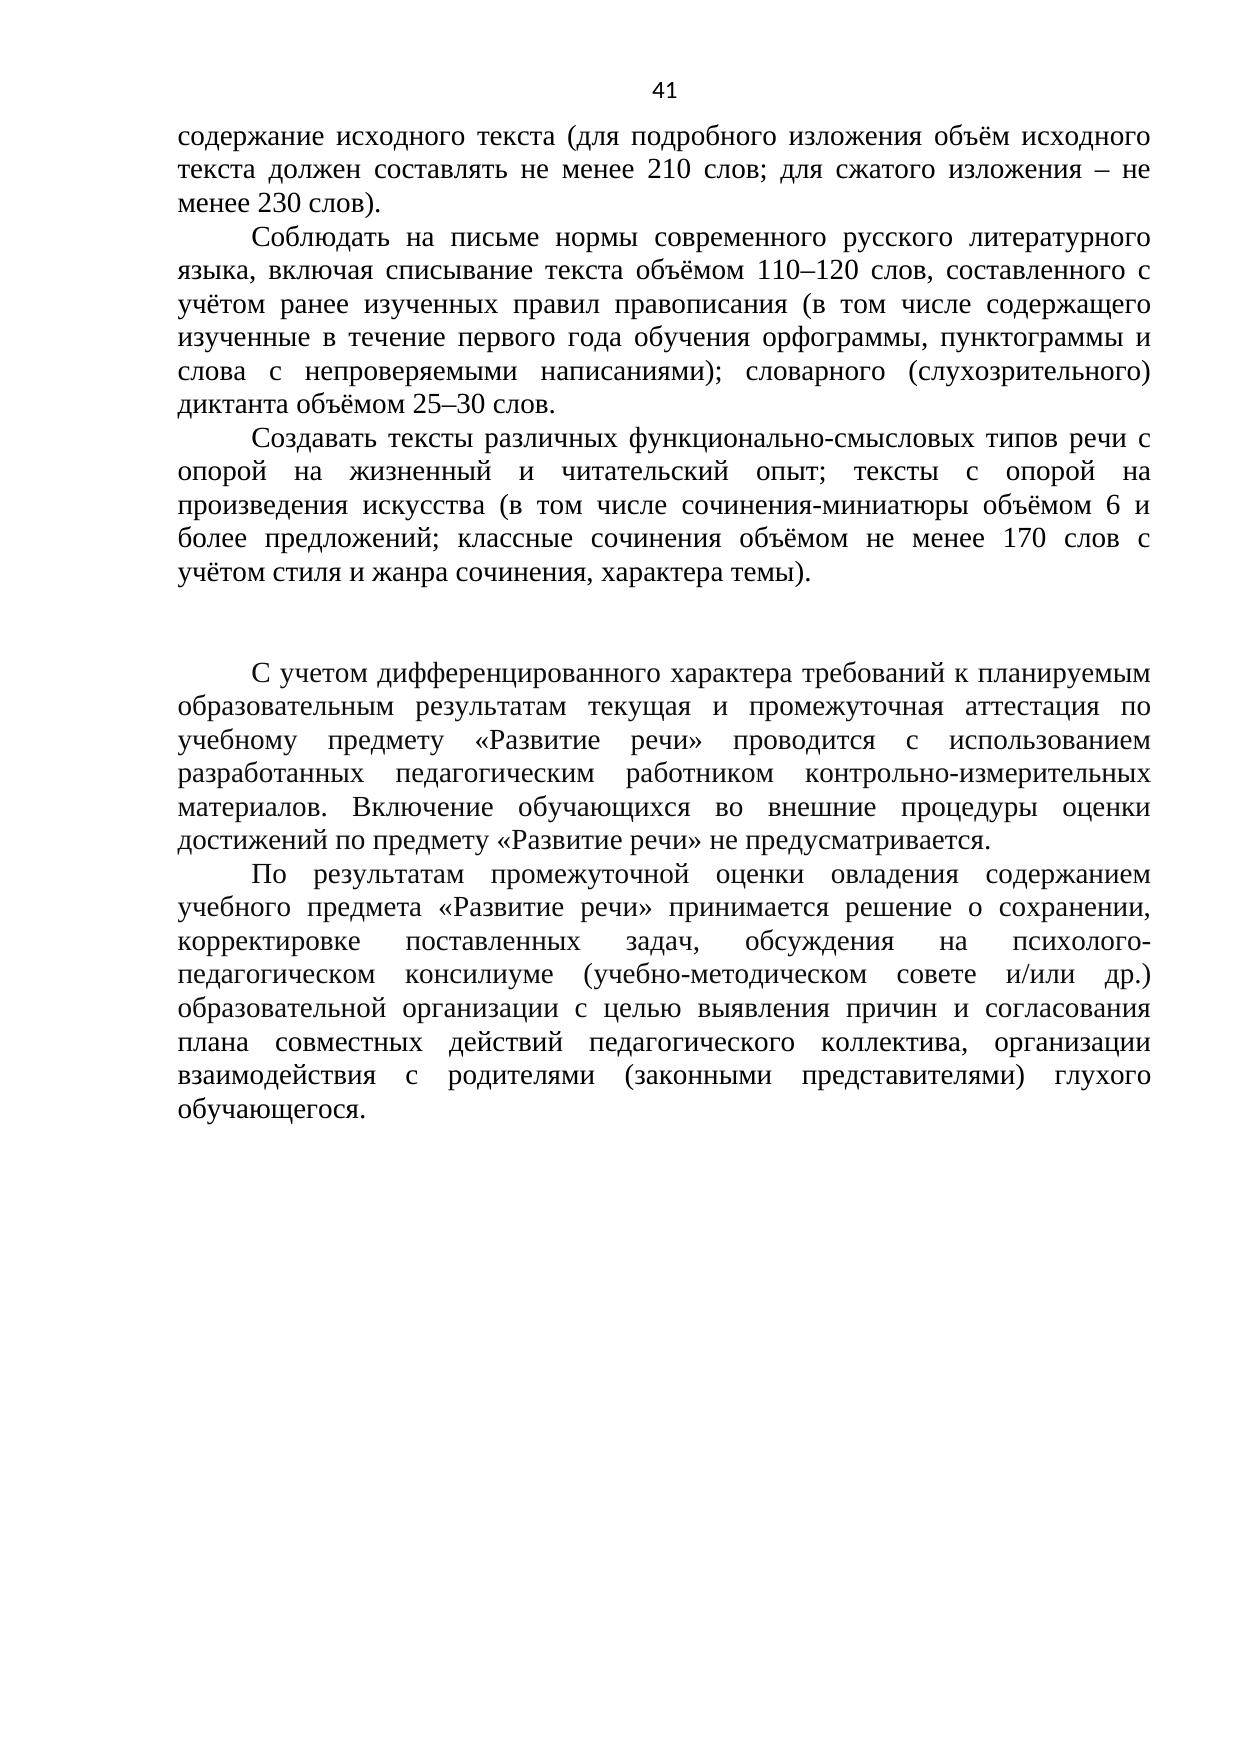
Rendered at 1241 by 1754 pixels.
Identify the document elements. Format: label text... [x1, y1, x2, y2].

text Создавать тексты различных функционально-смысловых типов речи с опорой на жизненный и читательский опыт; тексты с опорой на произведения искусства (в том числе сочинения-миниатюры объёмом 6 и более предложений; классные сочинения объёмом не менее 170 слов с учётом стиля и жанра сочинения, характера темы). [177, 420, 1152, 588]
text Соблюдать на письме нормы современного русского литературного языка, включая списывание текста объёмом 110–120 слов, составленного с учётом ранее изученных правил правописания (в том числе содержащего изученные в течение первого года обучения орфограммы, пунктограммы и слова с непроверяемыми написаниями); словарного (слухозрительного) диктанта объёмом 25–30 слов. [177, 219, 1152, 420]
text С учетом дифференцированного характера требований к планируемым образовательным результатам текущая и промежуточная аттестация по учебному предмету «Развитие речи» проводится с использованием разработанных педагогическим работником контрольно-измерительных материалов. Включение обучающихся во внешние процедуры оценки достижений по предмету «Развитие речи» не предусматривается. [177, 655, 1152, 856]
text По результатам промежуточной оценки овладения содержанием учебного предмета «Развитие речи» принимается решение о сохранении, корректировке поставленных задач, обсуждения на психолого-педагогическом консилиуме (учебно-методическом совете и/или др.) образовательной организации с целью выявления причин и согласования плана совместных действий педагогического коллектива, организации взаимодействия с родителями (законными представителями) глухого обучающегося. [177, 856, 1152, 1124]
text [177, 118, 1152, 219]
